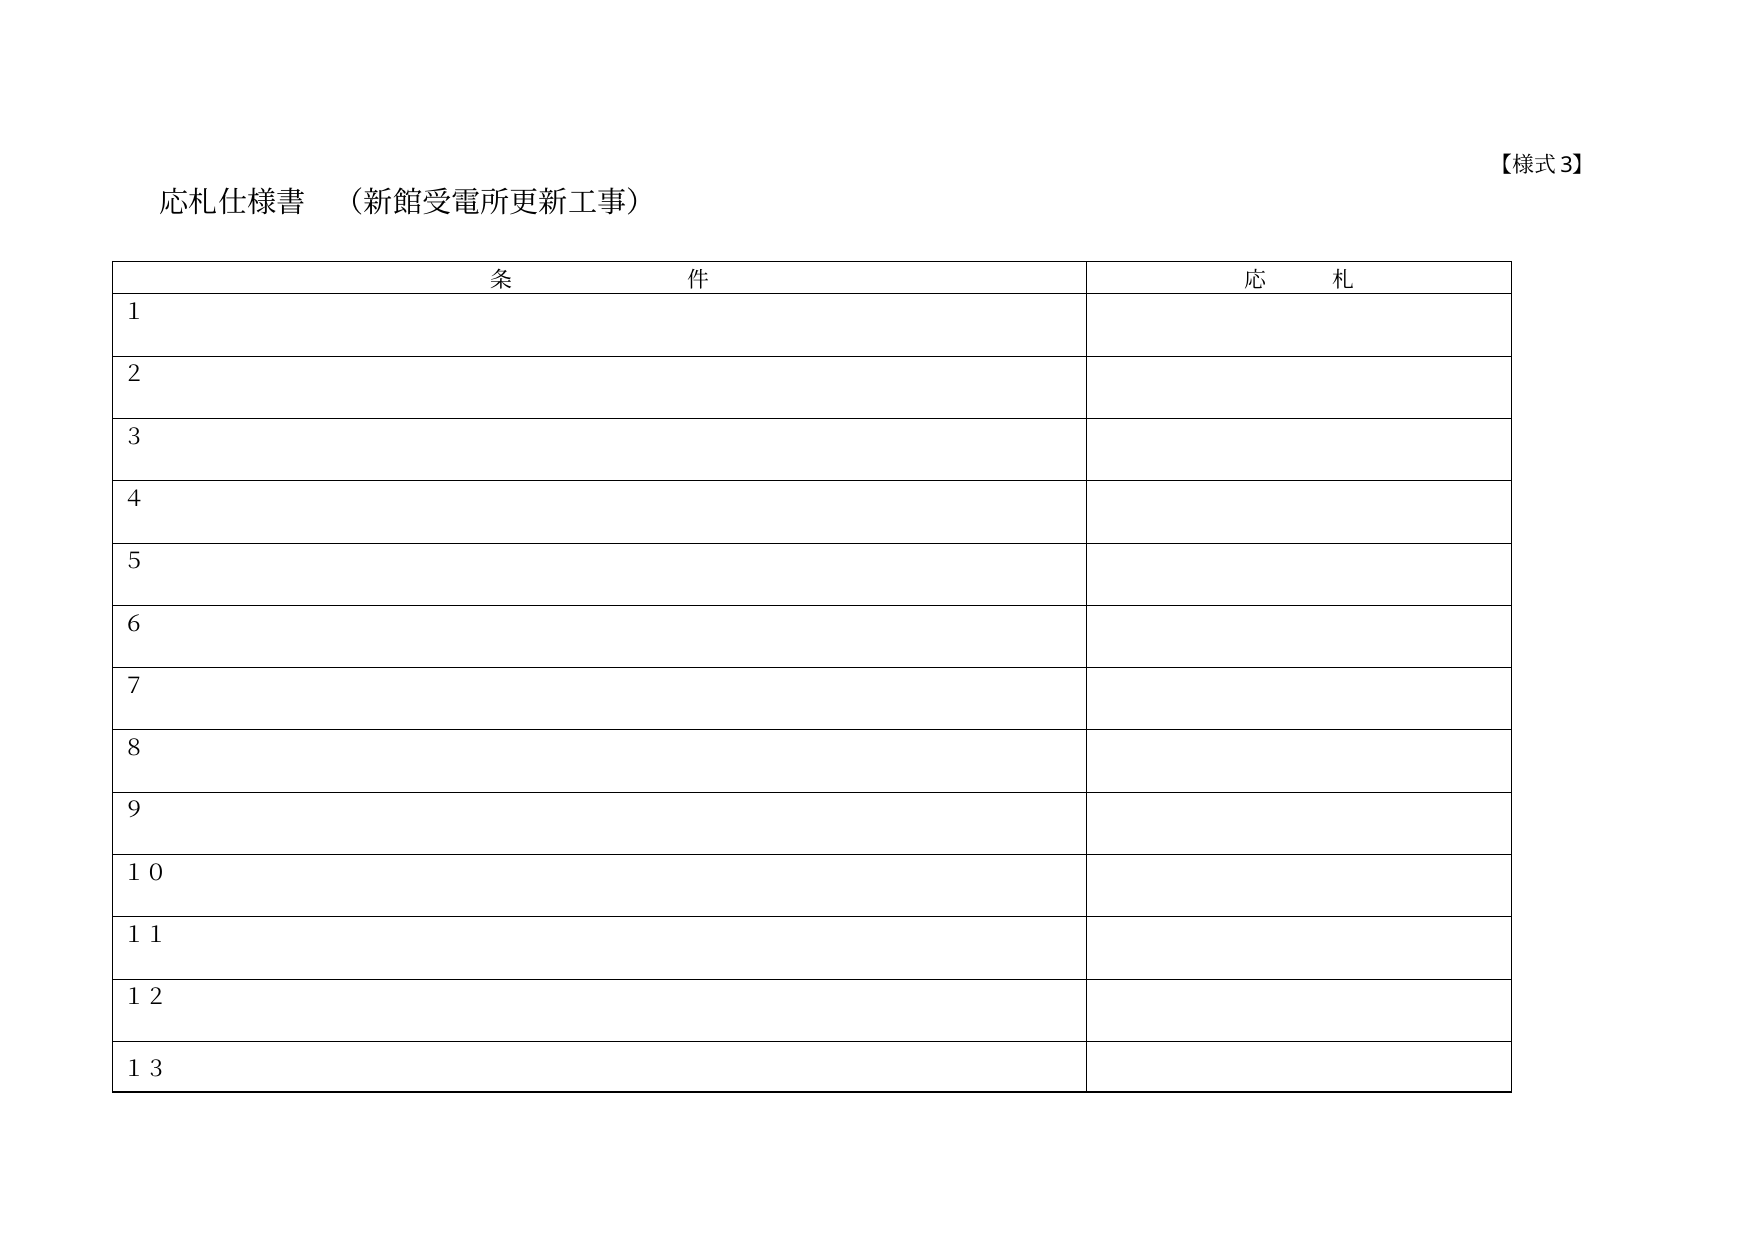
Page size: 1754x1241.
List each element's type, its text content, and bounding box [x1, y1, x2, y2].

table_cell [1087, 606, 1511, 667]
table_cell ３ [113, 419, 1086, 480]
table_header 応 札 [1087, 262, 1511, 293]
table_cell ５ [113, 544, 1086, 605]
table_cell [1087, 730, 1511, 792]
text 【様式3】 [159, 148, 1594, 179]
table_cell ２ [113, 357, 1086, 418]
table_cell ６ [113, 606, 1086, 667]
table_cell １０ [113, 855, 1086, 916]
table_cell １２ [113, 980, 1086, 1041]
table_cell ９ [113, 793, 1086, 854]
table_cell [1087, 1042, 1511, 1091]
table_cell ８ [113, 730, 1086, 792]
table_header 条 件 [113, 262, 1086, 293]
table_cell ７ [113, 668, 1086, 729]
table_cell [1087, 294, 1511, 356]
table_cell [1087, 668, 1511, 729]
table_cell [1087, 357, 1511, 418]
table_cell [1087, 793, 1511, 854]
table_cell １ [113, 294, 1086, 356]
table_cell １１ [113, 917, 1086, 978]
table_cell ４ [113, 481, 1086, 542]
table_cell １３ [113, 1042, 1086, 1091]
table_cell [1087, 855, 1511, 916]
table_cell [1087, 419, 1511, 480]
table_cell [1087, 980, 1511, 1041]
table_cell [1087, 544, 1511, 605]
table_cell [1087, 481, 1511, 542]
table_cell [1087, 917, 1511, 978]
text 応札仕様書 （新館受電所更新工事） [159, 179, 1594, 221]
